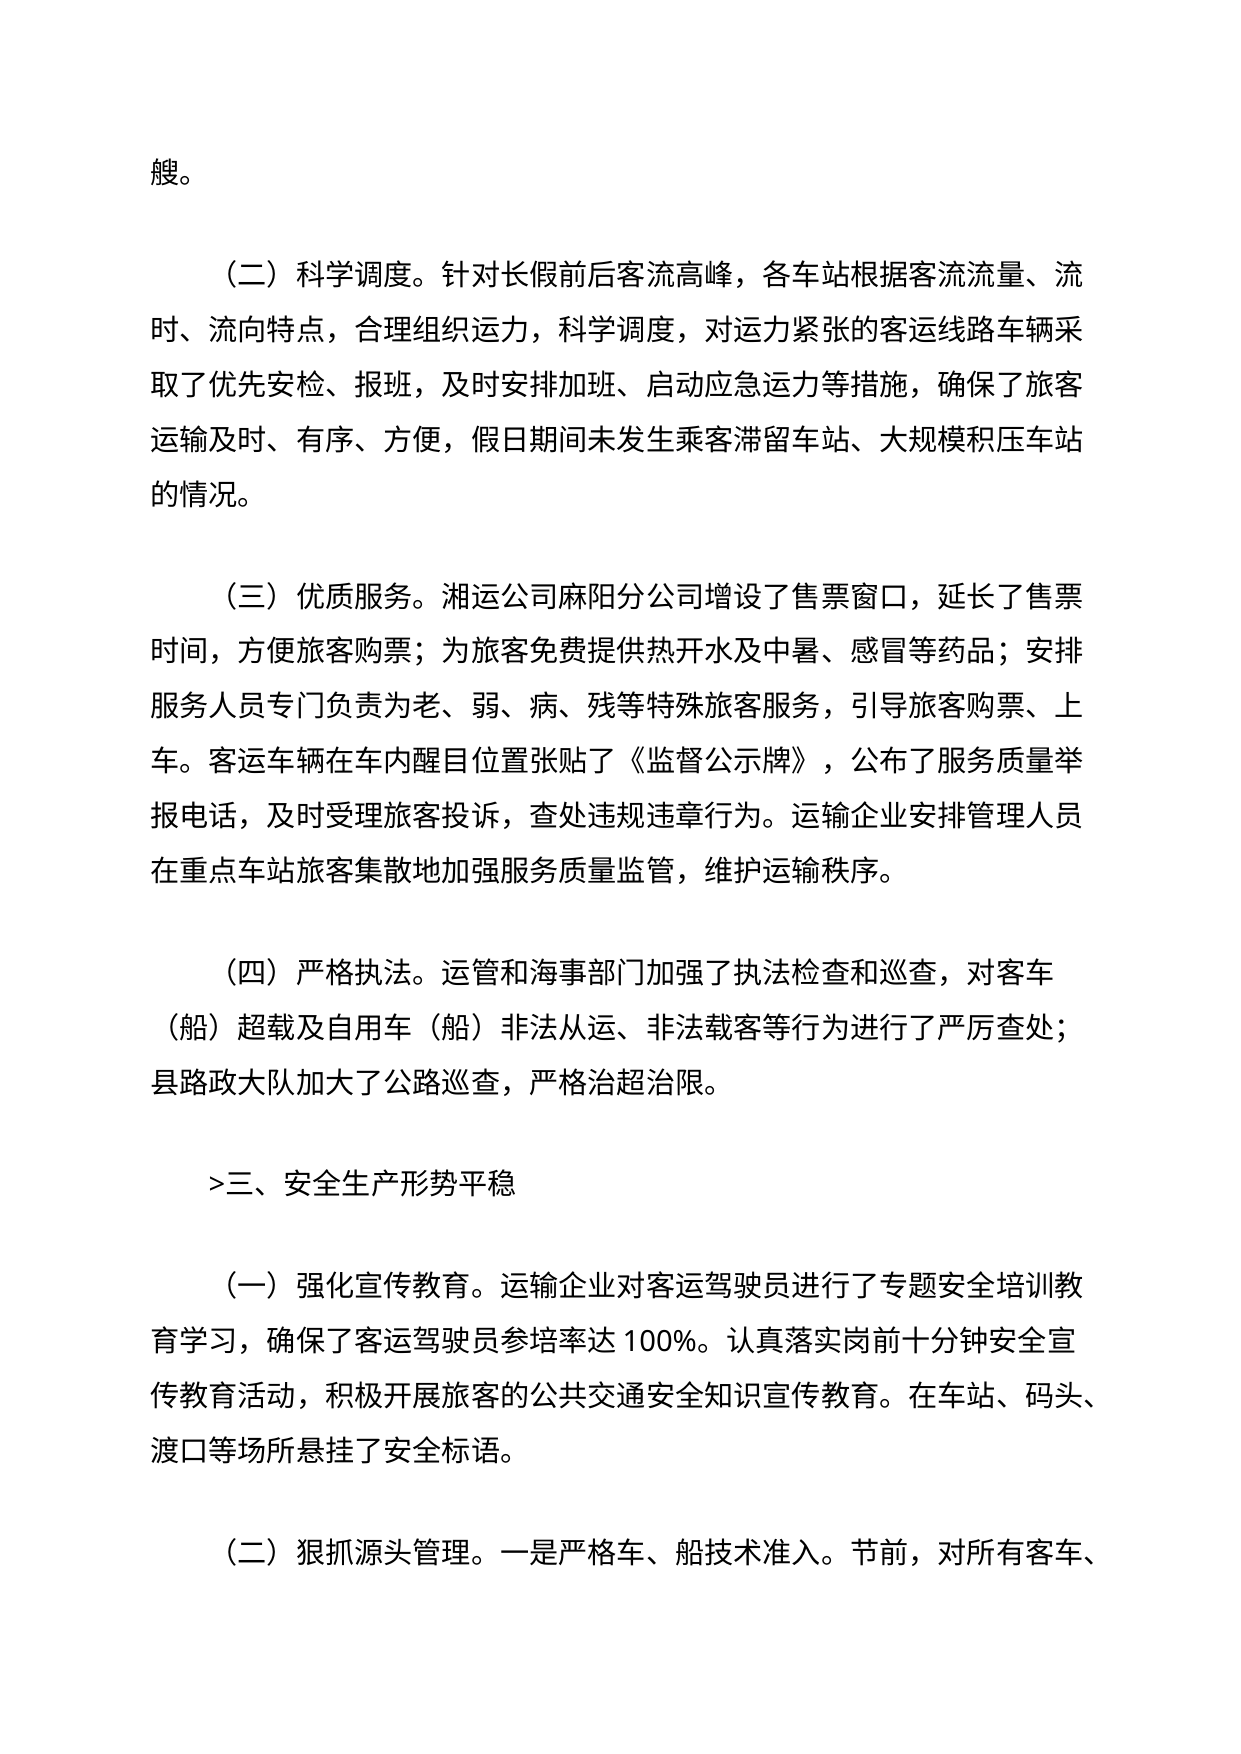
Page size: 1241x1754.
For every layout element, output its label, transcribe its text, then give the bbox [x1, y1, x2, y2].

text （一）强化宣传教育。运输企业对客运驾驶员进行了专题安全培训教育学习，确保了客运驾驶员参培率达100%。认真落实岗前十分钟安全宣传教育活动，积极开展旅客的公共交通安全知识宣传教育。在车站、码头、渡口等场所悬挂了安全标语。 [150, 1263, 1090, 1470]
text （四）严格执法。运管和海事部门加强了执法检查和巡查，对客车（船）超载及自用车（船）非法从运、非法载客等行为进行了严厉查处；县路政大队加大了公路巡查，严格治超治限。 [150, 949, 1090, 1101]
text >三、安全生产形势平稳 [150, 1161, 1090, 1203]
text （二）科学调度。针对长假前后客流高峰，各车站根据客流流量、流时、流向特点，合理组织运力，科学调度，对运力紧张的客运线路车辆采取了优先安检、报班，及时安排加班、启动应急运力等措施，确保了旅客运输及时、有序、方便，假日期间未发生乘客滞留车站、大规模积压车站的情况。 [150, 252, 1090, 514]
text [150, 150, 1090, 192]
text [150, 1529, 1090, 1572]
text （三）优质服务。湘运公司麻阳分公司增设了售票窗口，延长了售票时间，方便旅客购票；为旅客免费提供热开水及中暑、感冒等药品；安排服务人员专门负责为老、弱、病、残等特殊旅客服务，引导旅客购票、上车。客运车辆在车内醒目位置张贴了《监督公示牌》，公布了服务质量举报电话，及时受理旅客投诉，查处违规违章行为。运输企业安排管理人员在重点车站旅客集散地加强服务质量监管，维护运输秩序。 [150, 573, 1090, 890]
